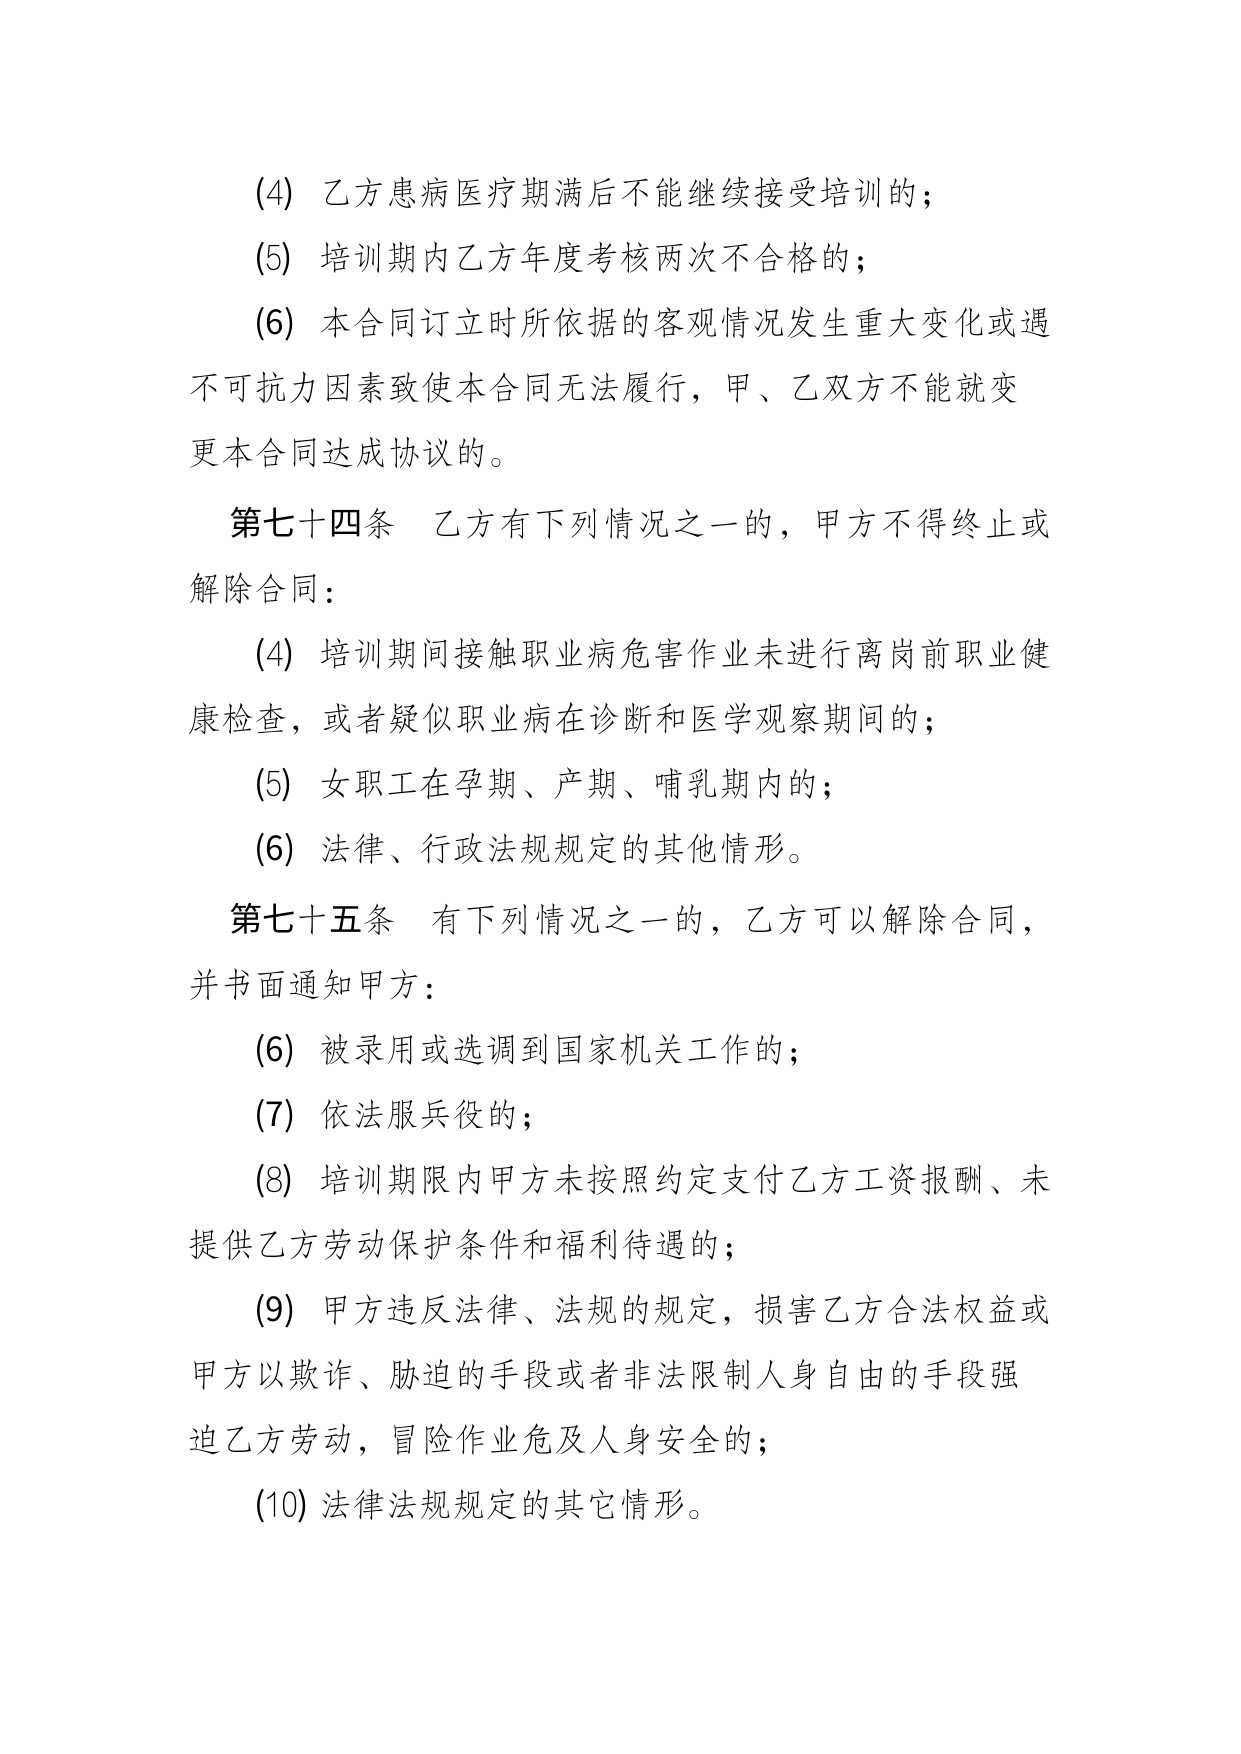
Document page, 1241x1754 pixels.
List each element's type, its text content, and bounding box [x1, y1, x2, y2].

list 乙方患病医疗期满后不能继续接受培训的； [187, 162, 1053, 227]
list 被录用或选调到国家机关工作的； [187, 1018, 1053, 1083]
list 女职工在孕期、产期、哺乳期内的； [187, 753, 1053, 818]
list 培训期限内甲方未按照约定支付乙方工资报酬、未提供乙方劳动保护条件和福利待遇的； [187, 1148, 1053, 1278]
list 乙方有下列情况之一的，甲方不得终止或解除合同： [187, 493, 1053, 623]
list 法律法规规定的其它情形。 [187, 1473, 1053, 1538]
list 甲方违反法律、法规的规定，损害乙方合法权益或甲方以欺诈、胁迫的手段或者非法限制人身自由的手段强迫乙方劳动，冒险作业危及人身安全的； [187, 1278, 1053, 1473]
list 培训期内乙方年度考核两次不合格的； [187, 227, 1053, 292]
list 培训期间接触职业病危害作业未进行离岗前职业健康检查，或者疑似职业病在诊断和医学观察期间的； [187, 623, 1053, 753]
list 本合同订立时所依据的客观情况发生重大变化或遇不可抗力因素致使本合同无法履行，甲、乙双方不能就变更本合同达成协议的。 [187, 292, 1053, 487]
list 依法服兵役的； [187, 1083, 1053, 1148]
list 有下列情况之一的，乙方可以解除合同，并书面通知甲方： [187, 888, 1053, 1018]
list 法律、行政法规规定的其他情形。 [187, 818, 1053, 883]
